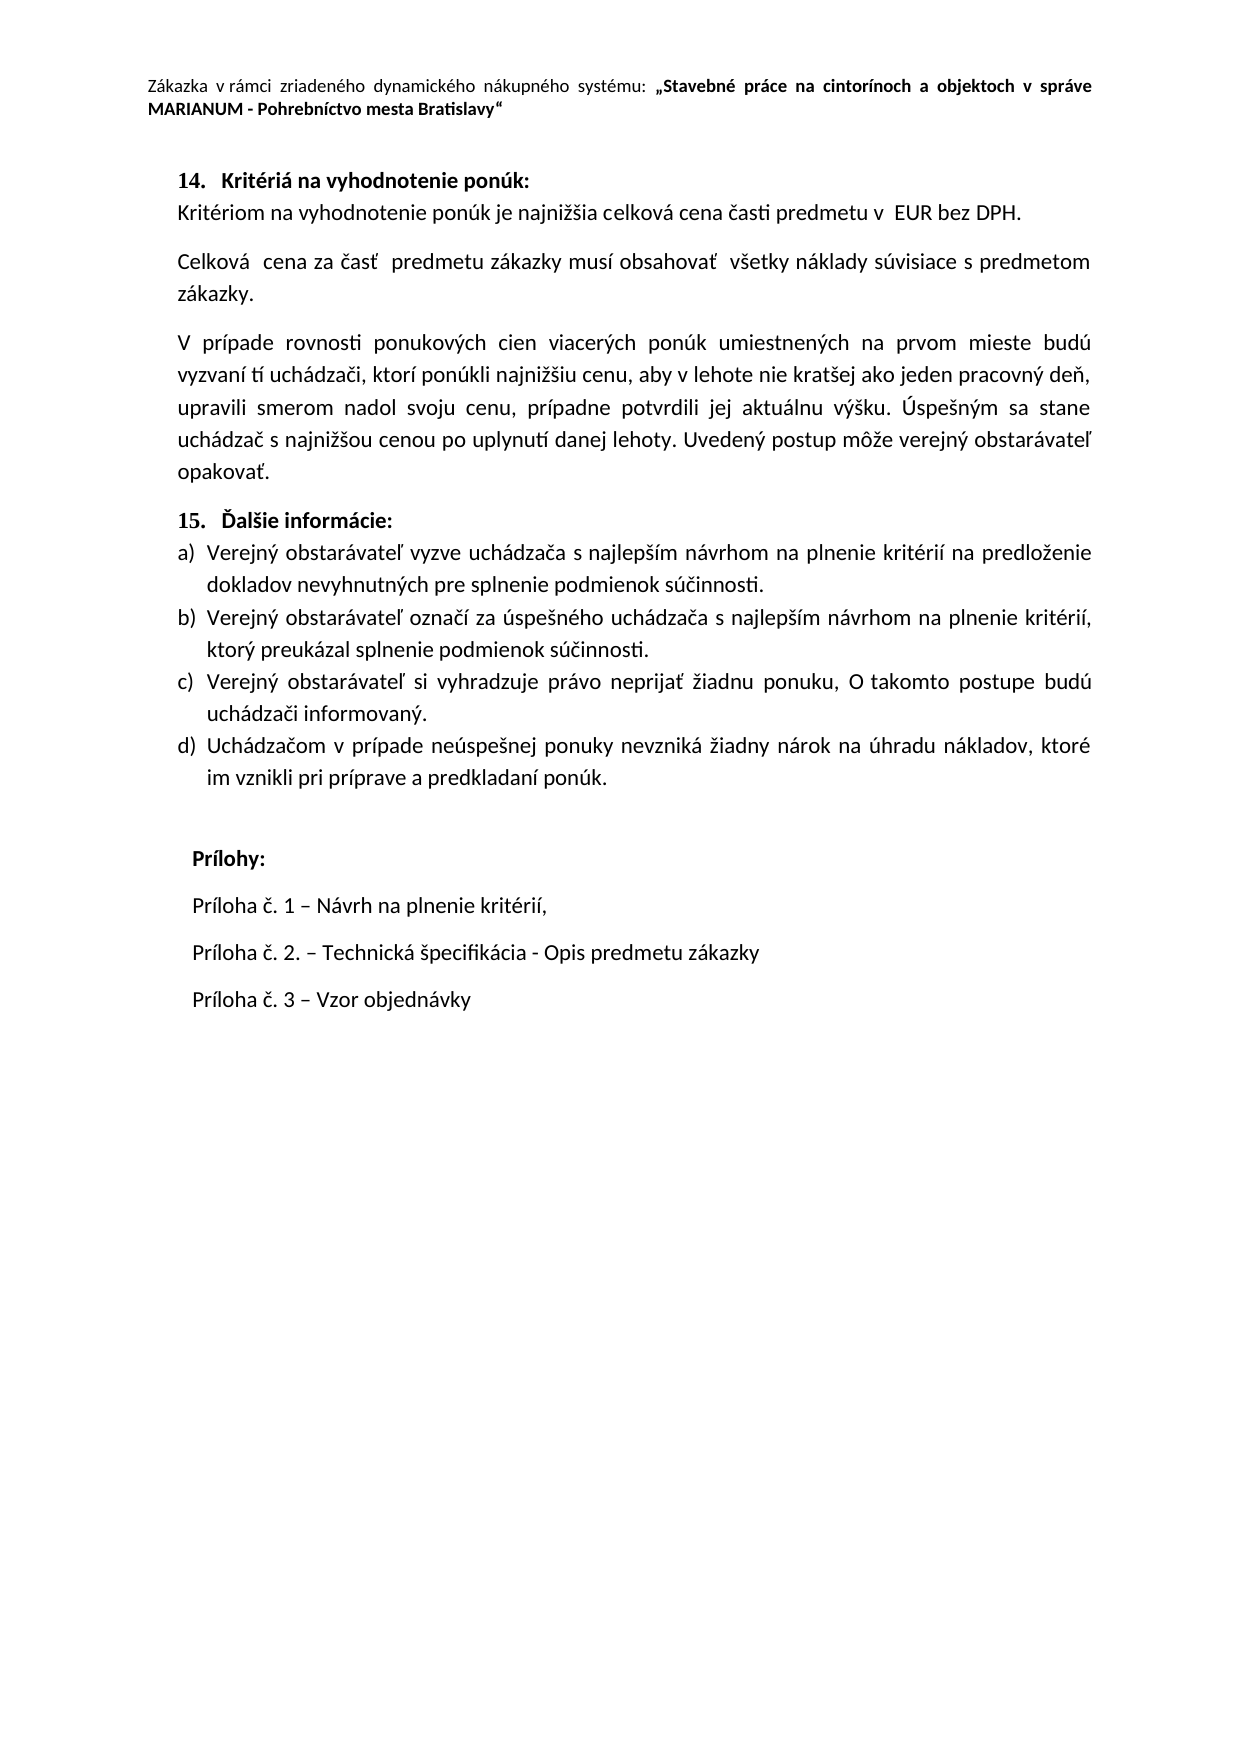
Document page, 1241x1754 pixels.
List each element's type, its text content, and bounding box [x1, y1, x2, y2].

text Príloha č. 1 – Návrh na plnenie kritérií, [148, 891, 1093, 919]
text Príloha č. 2. – Technická špecifikácia - Opis predmetu zákazky [148, 938, 1093, 966]
list Verejný obstarávateľ vyzve uchádzača s najlepším návrhom na plnenie kritérií na predloženie dokladov nevyhnutných pre splnenie podmienok súčinnosti. [177, 538, 1093, 598]
list Verejný obstarávateľ si vyhradzuje právo neprijať žiadnu ponuku, O takomto postupe budú uchádzači informovaný. [177, 667, 1093, 727]
text Celková cena za časť predmetu zákazky musí obsahovať všetky náklady súvisiace s predmetom zákazky. [177, 247, 1093, 308]
text Príloha č. 3 – Vzor objednávky [148, 985, 1093, 1013]
list Verejný obstarávateľ označí za úspešného uchádzača s najlepším návrhom na plnenie kritérií, ktorý preukázal splnenie podmienok súčinnosti. [177, 603, 1093, 663]
list Kritériá na vyhodnotenie ponúk: [177, 166, 1093, 194]
list Ďalšie informácie: [177, 506, 1093, 534]
text Kritériom na vyhodnotenie ponúk je najnižšia celková cena časti predmetu v EUR bez DPH. [177, 198, 1093, 227]
text Prílohy: [148, 844, 1093, 873]
list Uchádzačom v prípade neúspešnej ponuky nevzniká žiadny nárok na úhradu nákladov, ktoré im vznikli pri príprave a predkladaní ponúk. [177, 731, 1093, 792]
text V prípade rovnosti ponukových cien viacerých ponúk umiestnených na prvom mieste budú vyzvaní tí uchádzači, ktorí ponúkli najnižšiu cenu, aby v lehote nie kratšej ako jeden pracovný deň, upravili smerom nadol svoju cenu, prípadne potvrdili jej aktuálnu výšku. Úspešným sa stane uchádzač s najnižšou cenou po uplynutí danej lehoty. Uvedený postup môže verejný obstarávateľ opakovať. [177, 328, 1093, 485]
